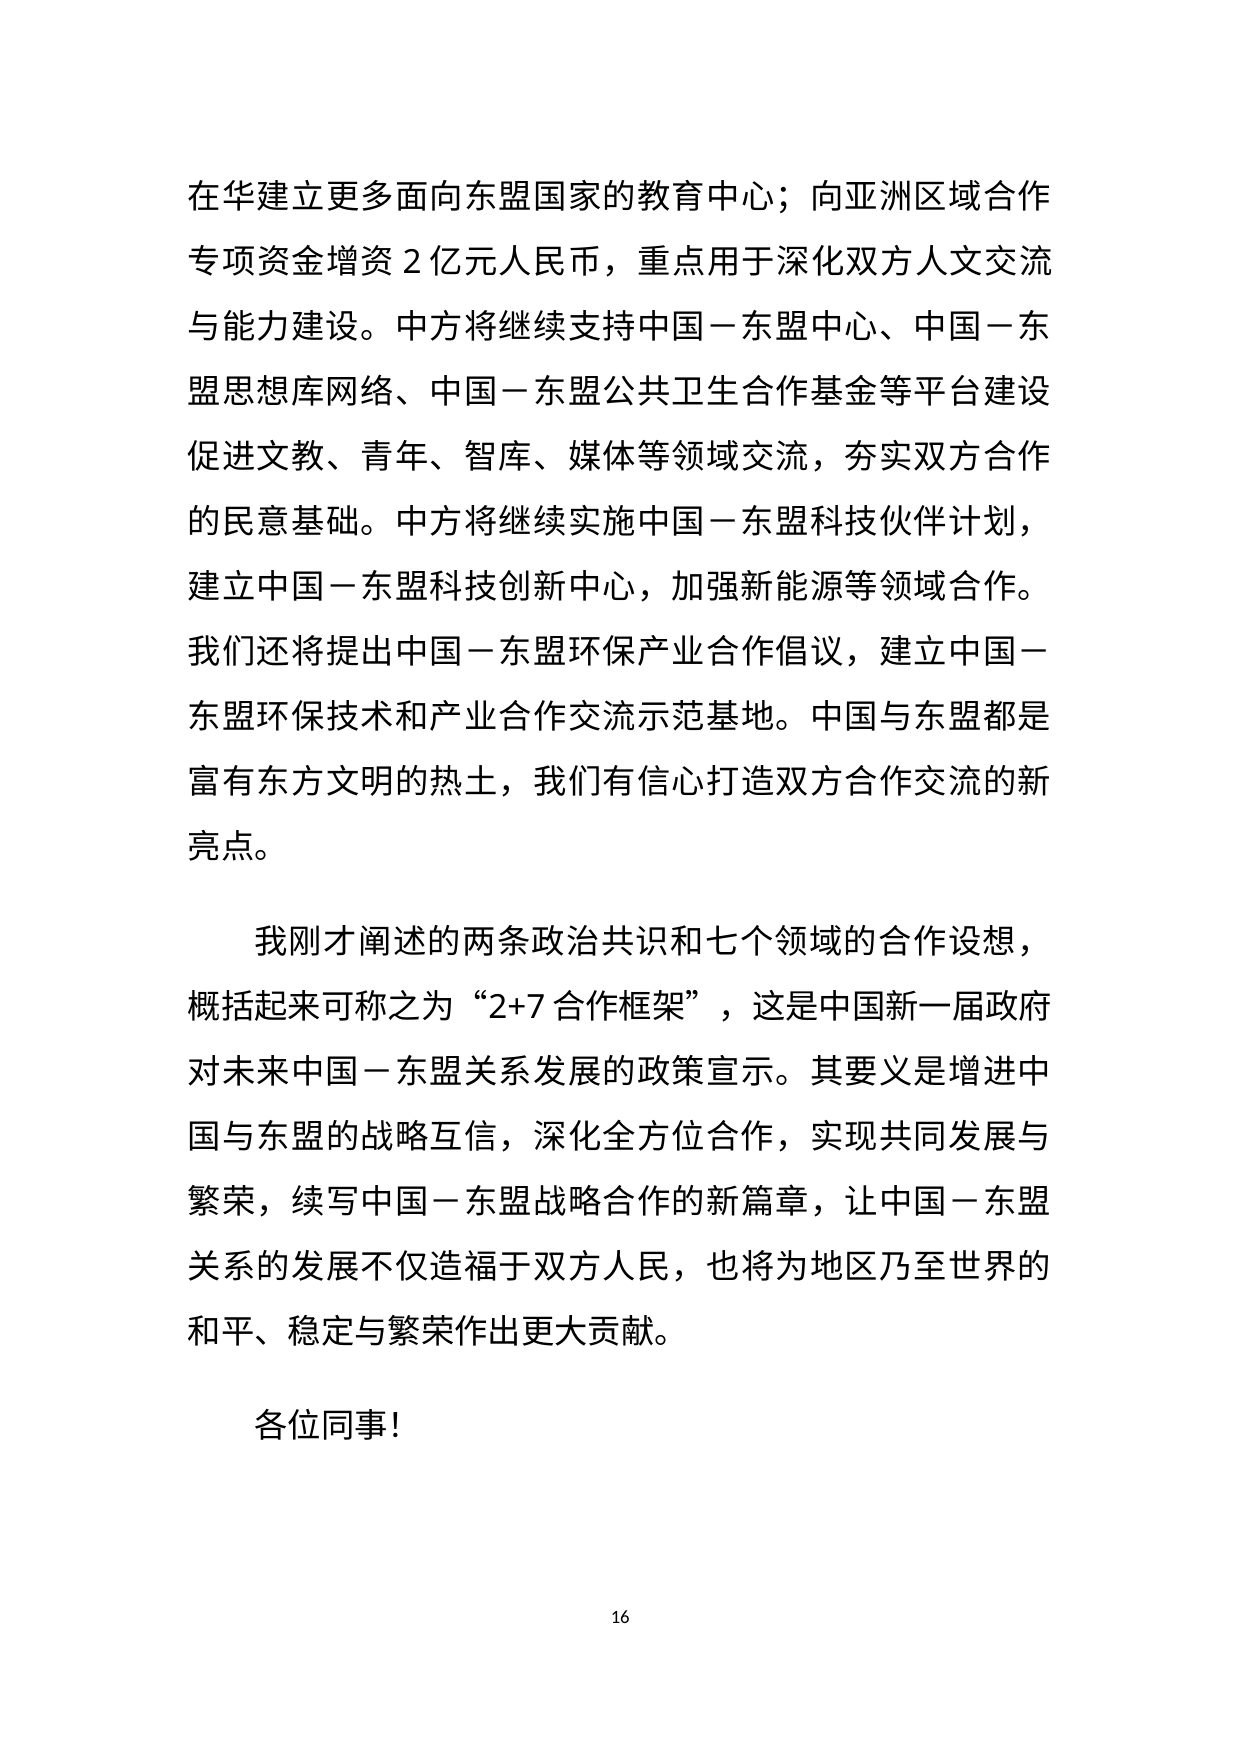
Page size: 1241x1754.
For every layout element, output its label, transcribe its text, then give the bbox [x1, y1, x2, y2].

text 我刚才阐述的两条政治共识和七个领域的合作设想，概括起来可称之为“2+7合作框架”，这是中国新一届政府对未来中国－东盟关系发展的政策宣示。其要义是增进中国与东盟的战略互信，深化全方位合作，实现共同发展与繁荣，续写中国－东盟战略合作的新篇章，让中国－东盟关系的发展不仅造福于双方人民，也将为地区乃至世界的和平、稳定与繁荣作出更大贡献。 [187, 906, 1053, 1361]
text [187, 162, 1053, 877]
text 各位同事！ [187, 1390, 1053, 1455]
